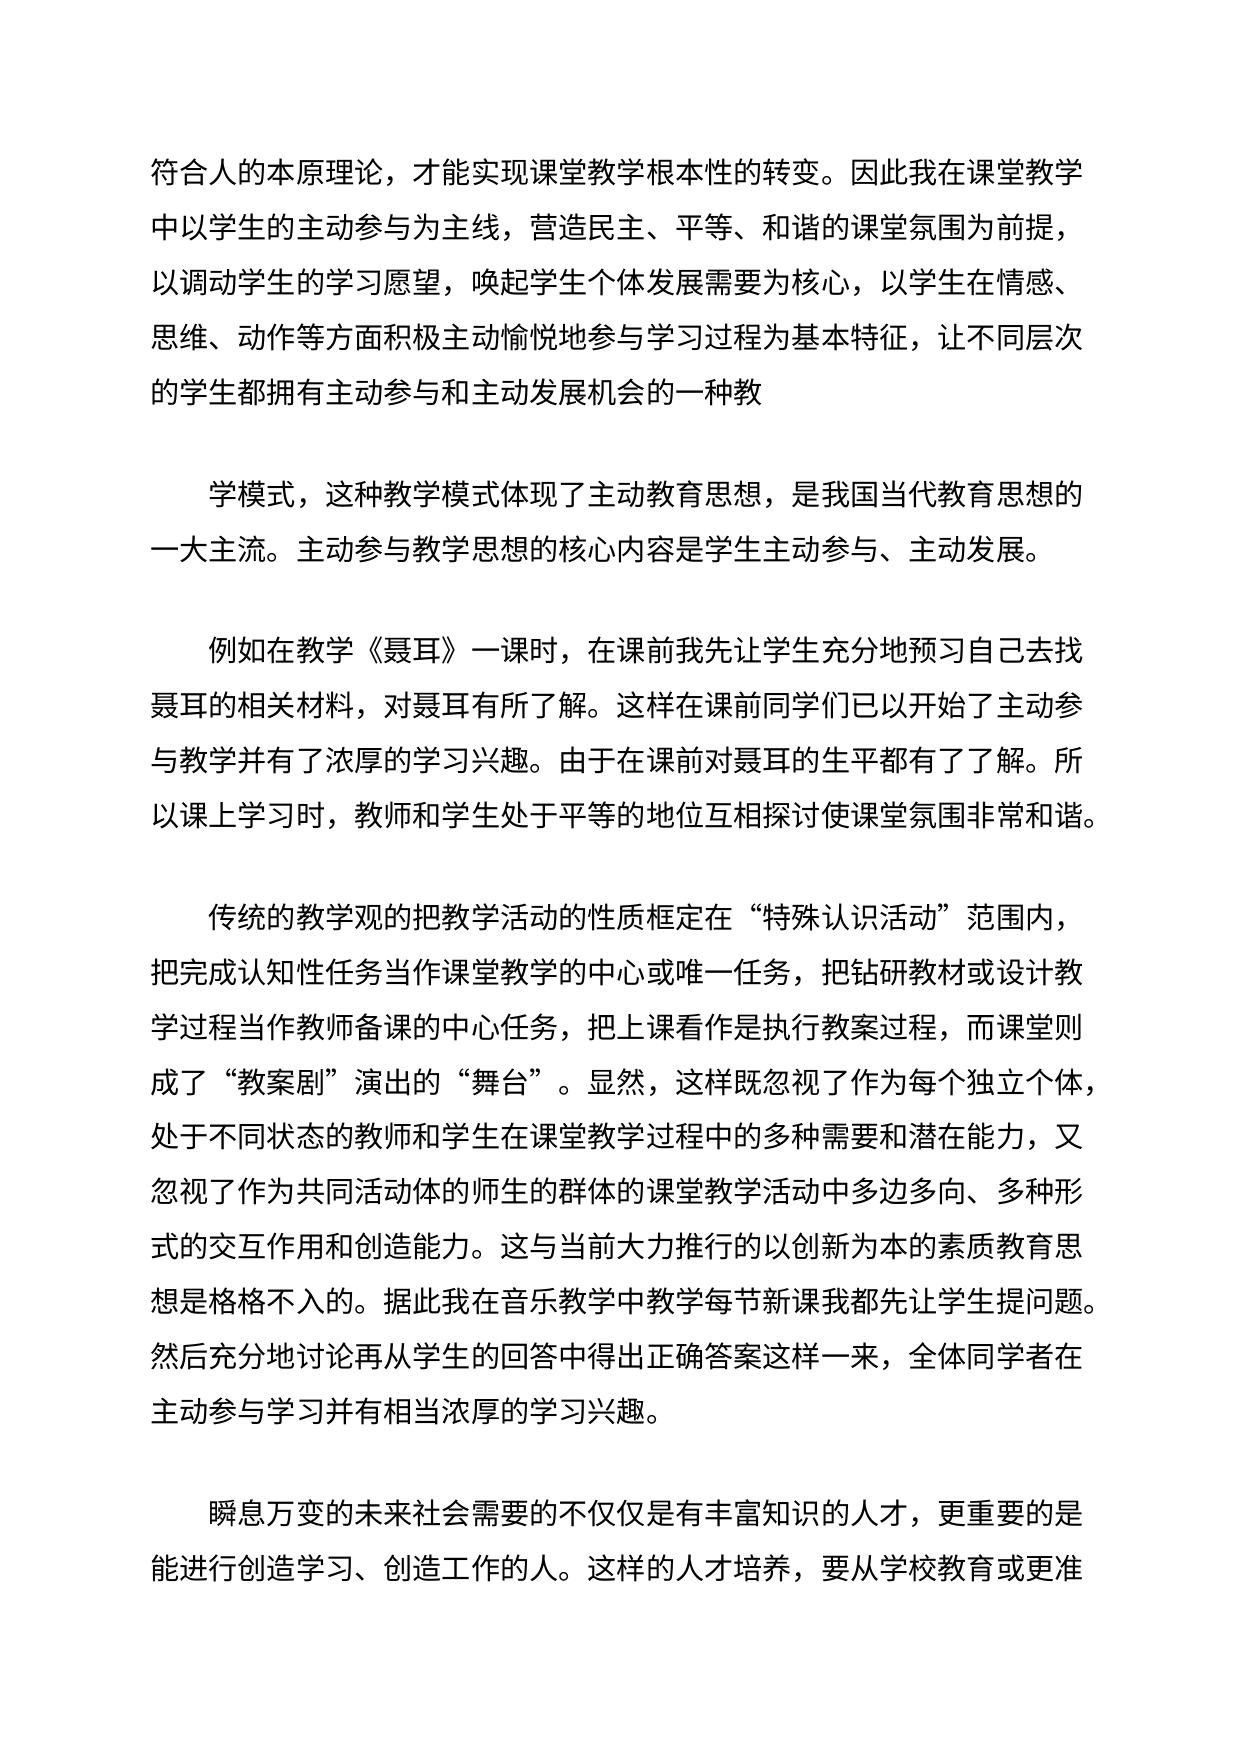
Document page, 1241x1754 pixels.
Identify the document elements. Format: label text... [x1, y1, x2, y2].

text 例如在教学《聂耳》一课时，在课前我先让学生充分地预习自己去找聂耳的相关材料，对聂耳有所了解。这样在课前同学们已以开始了主动参与教学并有了浓厚的学习兴趣。由于在课前对聂耳的生平都有了了解。所以课上学习时，教师和学生处于平等的地位互相探讨使课堂氛围非常和谐。 [150, 628, 1090, 835]
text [150, 1490, 1090, 1587]
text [150, 150, 1090, 412]
text 传统的教学观的把教学活动的性质框定在“特殊认识活动”范围内，把完成认知性任务当作课堂教学的中心或唯一任务，把钻研教材或设计教学过程当作教师备课的中心任务，把上课看作是执行教案过程，而课堂则成了“教案剧”演出的“舞台”。显然，这样既忽视了作为每个独立个体，处于不同状态的教师和学生在课堂教学过程中的多种需要和潜在能力，又忽视了作为共同活动体的师生的群体的课堂教学活动中多边多向、多种形式的交互作用和创造能力。这与当前大力推行的以创新为本的素质教育思想是格格不入的。据此我在音乐教学中教学每节新课我都先让学生提问题。然后充分地讨论再从学生的回答中得出正确答案这样一来，全体同学者在主动参与学习并有相当浓厚的学习兴趣。 [150, 894, 1090, 1431]
text 学模式，这种教学模式体现了主动教育思想，是我国当代教育思想的一大主流。主动参与教学思想的核心内容是学生主动参与、主动发展。 [150, 471, 1090, 568]
